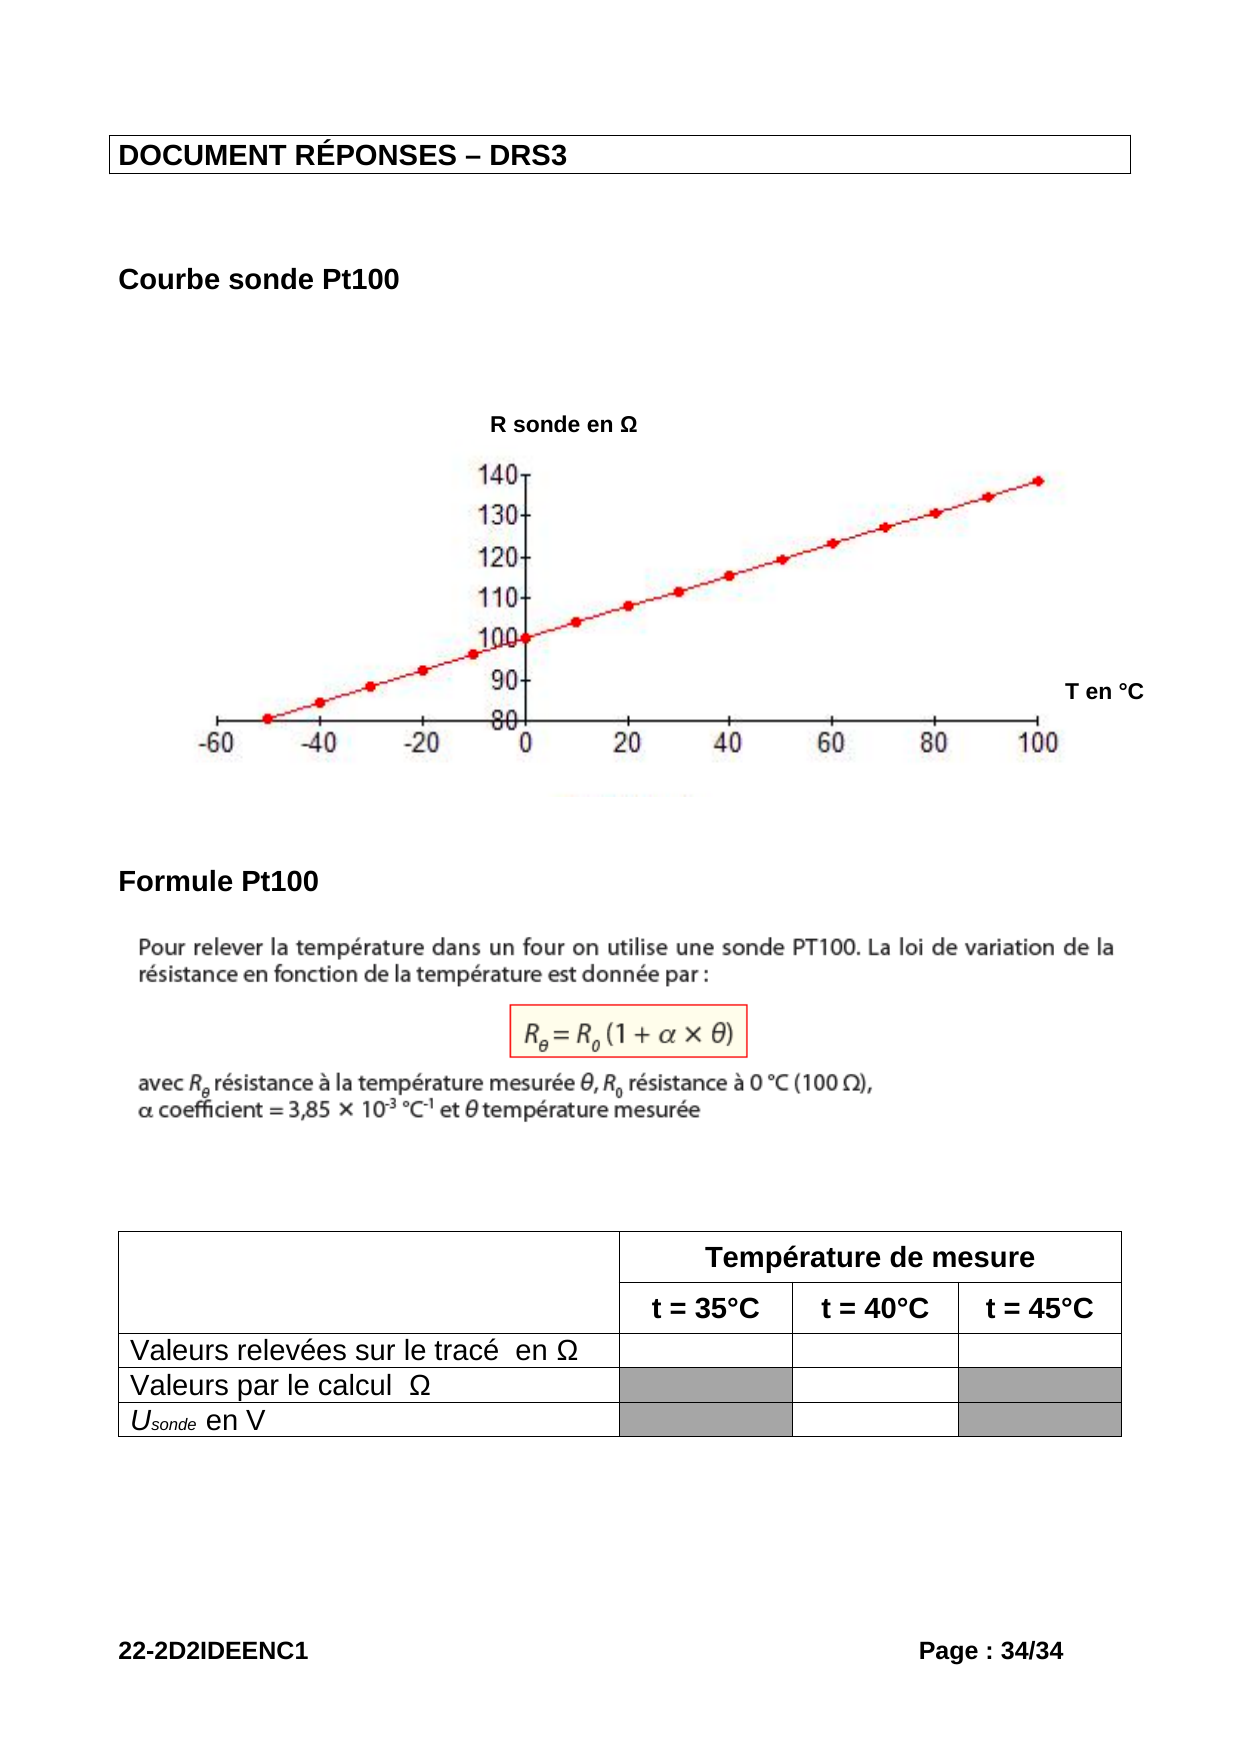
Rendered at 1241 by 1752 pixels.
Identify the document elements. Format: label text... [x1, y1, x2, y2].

table_cell Valeurs relevées sur le tracé en Ω [119, 1334, 619, 1367]
text DOCUMENT RÉPONSES – DRS3 [110, 136, 1130, 173]
picture [118, 930, 1122, 1131]
table_header [119, 1232, 619, 1332]
table_cell [793, 1403, 958, 1436]
text Formule Pt100 [118, 863, 1122, 897]
table_cell [793, 1368, 958, 1402]
table_cell [959, 1403, 1121, 1436]
table_cell Valeurs par le calcul Ω [119, 1368, 619, 1402]
table_cell [620, 1334, 792, 1367]
table_cell [620, 1403, 792, 1436]
table_cell t = 40°C [793, 1283, 958, 1332]
table_cell [793, 1334, 958, 1367]
table_cell Usonde en V [119, 1403, 619, 1436]
table_cell [959, 1368, 1121, 1402]
picture [118, 396, 1150, 797]
table_cell t = 45°C [959, 1283, 1121, 1332]
table_header Température de mesure [620, 1232, 1121, 1282]
table_cell [959, 1334, 1121, 1367]
table_cell t = 35°C [620, 1283, 792, 1332]
text Courbe sonde Pt100 [118, 262, 1122, 296]
table_cell [620, 1368, 792, 1402]
